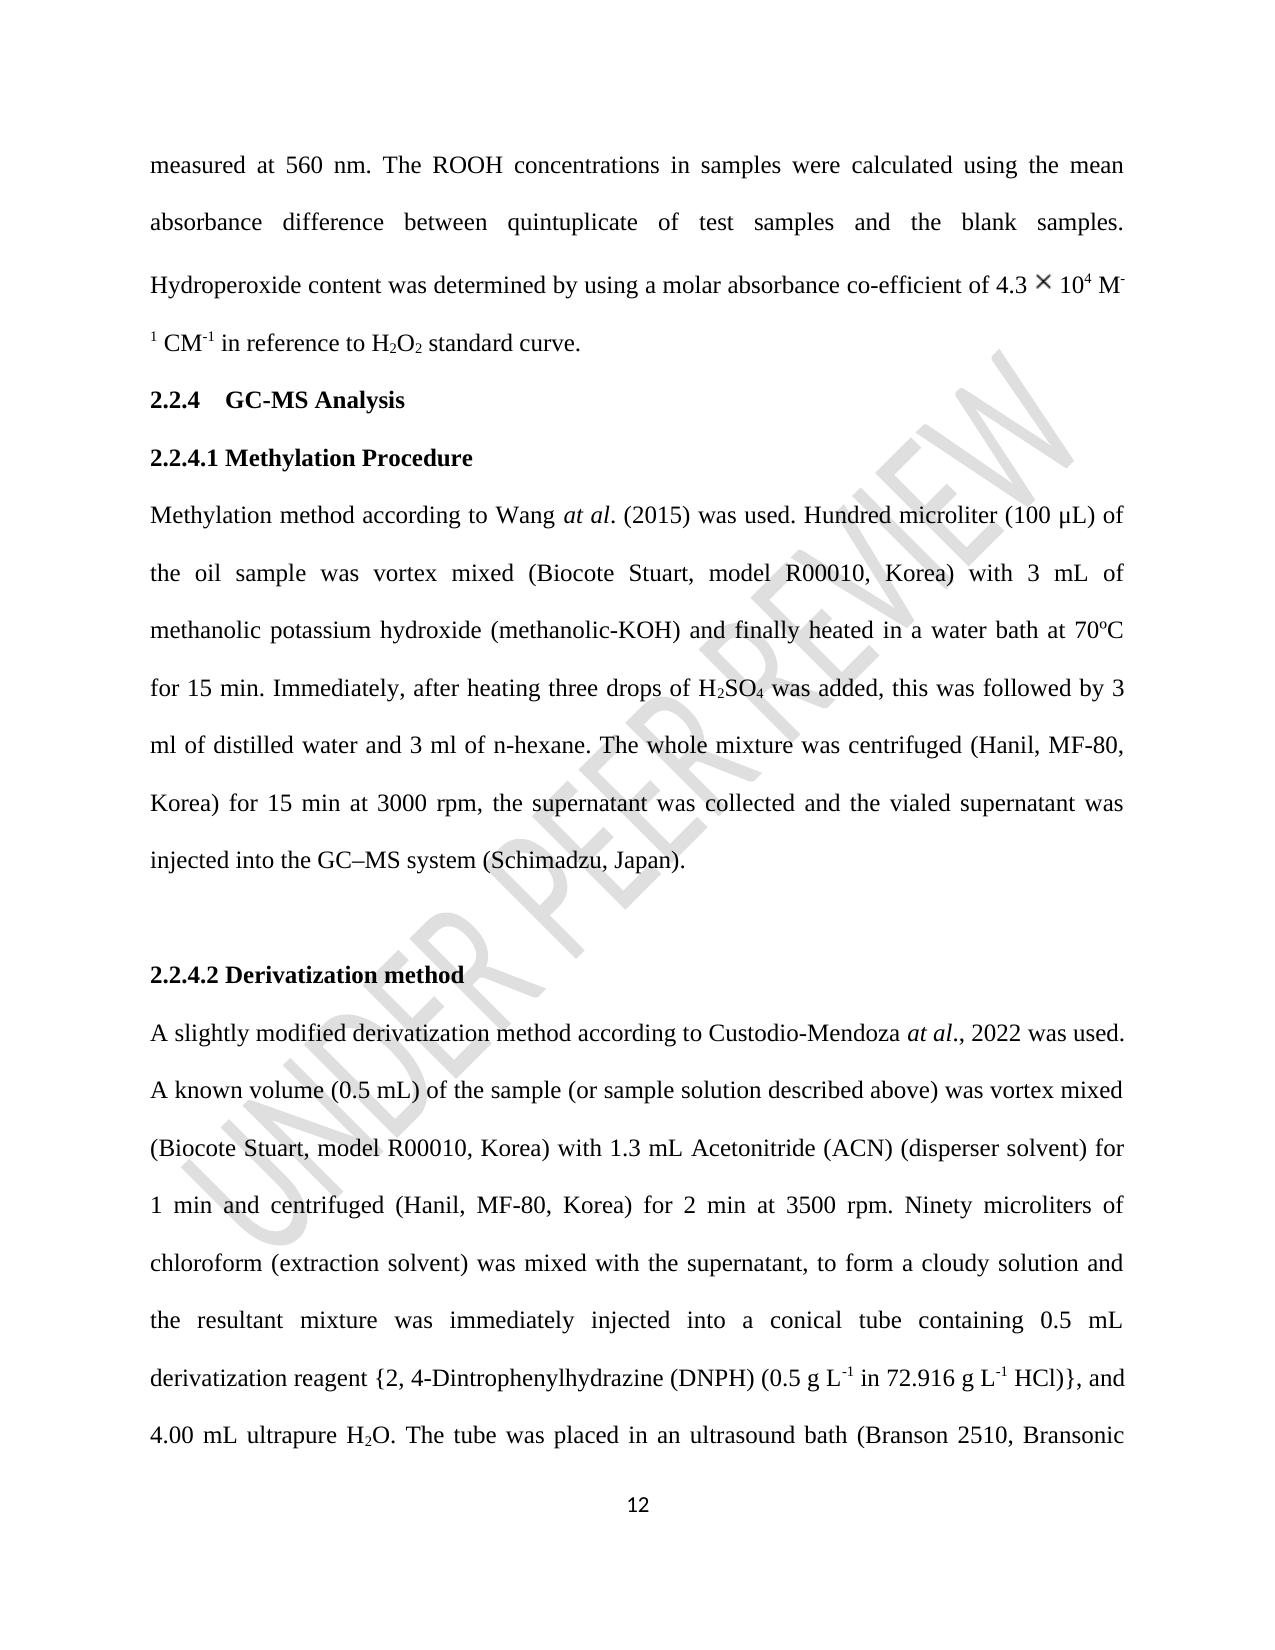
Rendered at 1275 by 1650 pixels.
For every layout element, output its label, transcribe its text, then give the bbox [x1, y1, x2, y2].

text 2.2.4.1 Methylation Procedure [150, 443, 1125, 472]
text Methylation method according to Wang at al. (2015) was used. Hundred microliter (100 μL) of the oil sample was vortex mixed (Biocote Stuart, model R00010, Korea) with 3 mL of methanolic potassium hydroxide (methanolic-KOH) and finally heated in a water bath at 70ºC for 15 min. Immediately, after heating three drops of H2SO4 was added, this was followed by 3 ml of distilled water and 3 ml of n-hexane. The whole mixture was centrifuged (Hanil, MF-80, Korea) for 15 min at 3000 rpm, the supernatant was collected and the vialed supernatant was injected into the GC–MS system (Schimadzu, Japan). [150, 500, 1125, 874]
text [150, 1018, 1125, 1449]
picture [1034, 265, 1053, 294]
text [150, 150, 1125, 357]
text 2.2.4 GC-MS Analysis [150, 385, 1125, 414]
text 2.2.4.2 Derivatization method [150, 960, 1125, 989]
